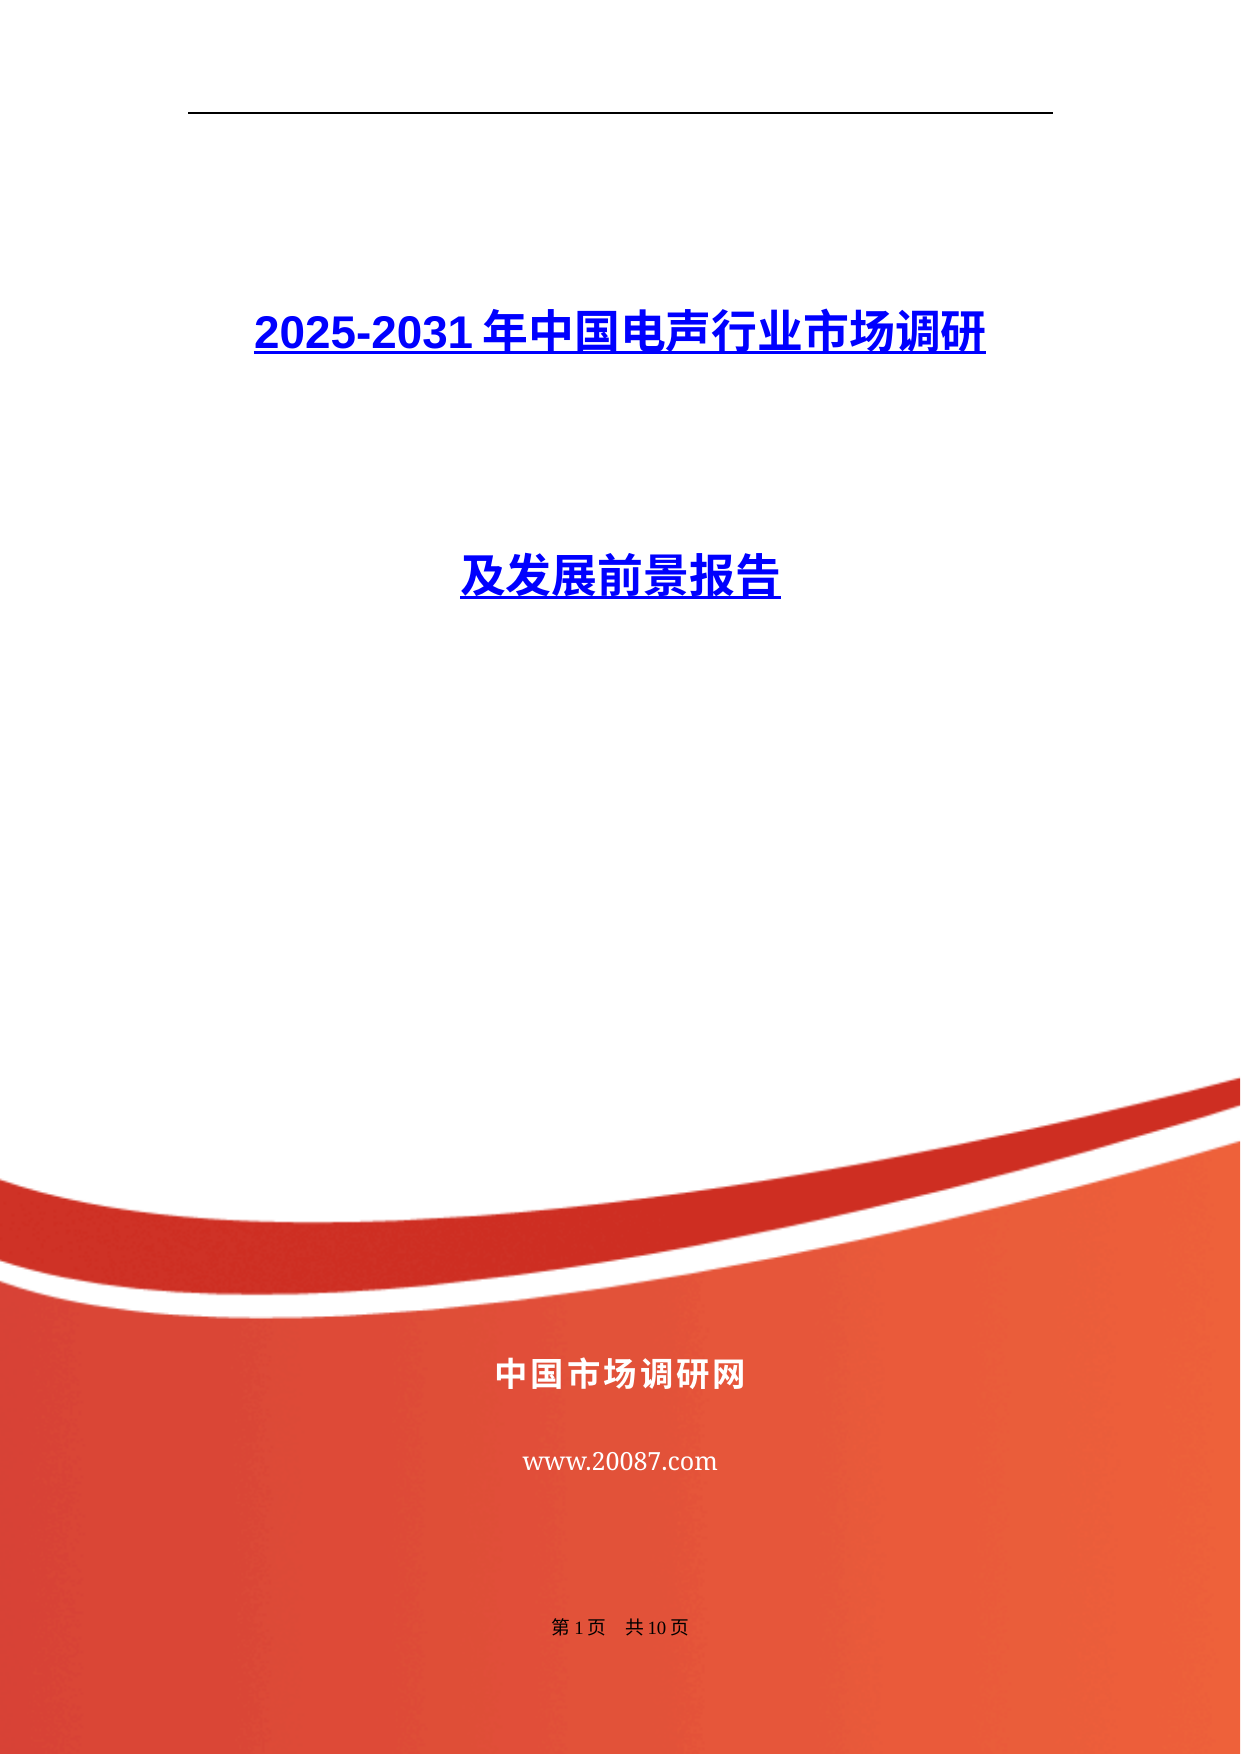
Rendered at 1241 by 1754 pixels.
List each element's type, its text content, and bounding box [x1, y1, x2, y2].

picture [0, 1006, 1241, 1754]
subtitle 中国市场调研网 [187, 1339, 1053, 1404]
text www.20087.com [187, 1428, 1053, 1493]
table_header 2025-2031年中国电声行业市场调研及发展前景报告 [188, 207, 1053, 773]
